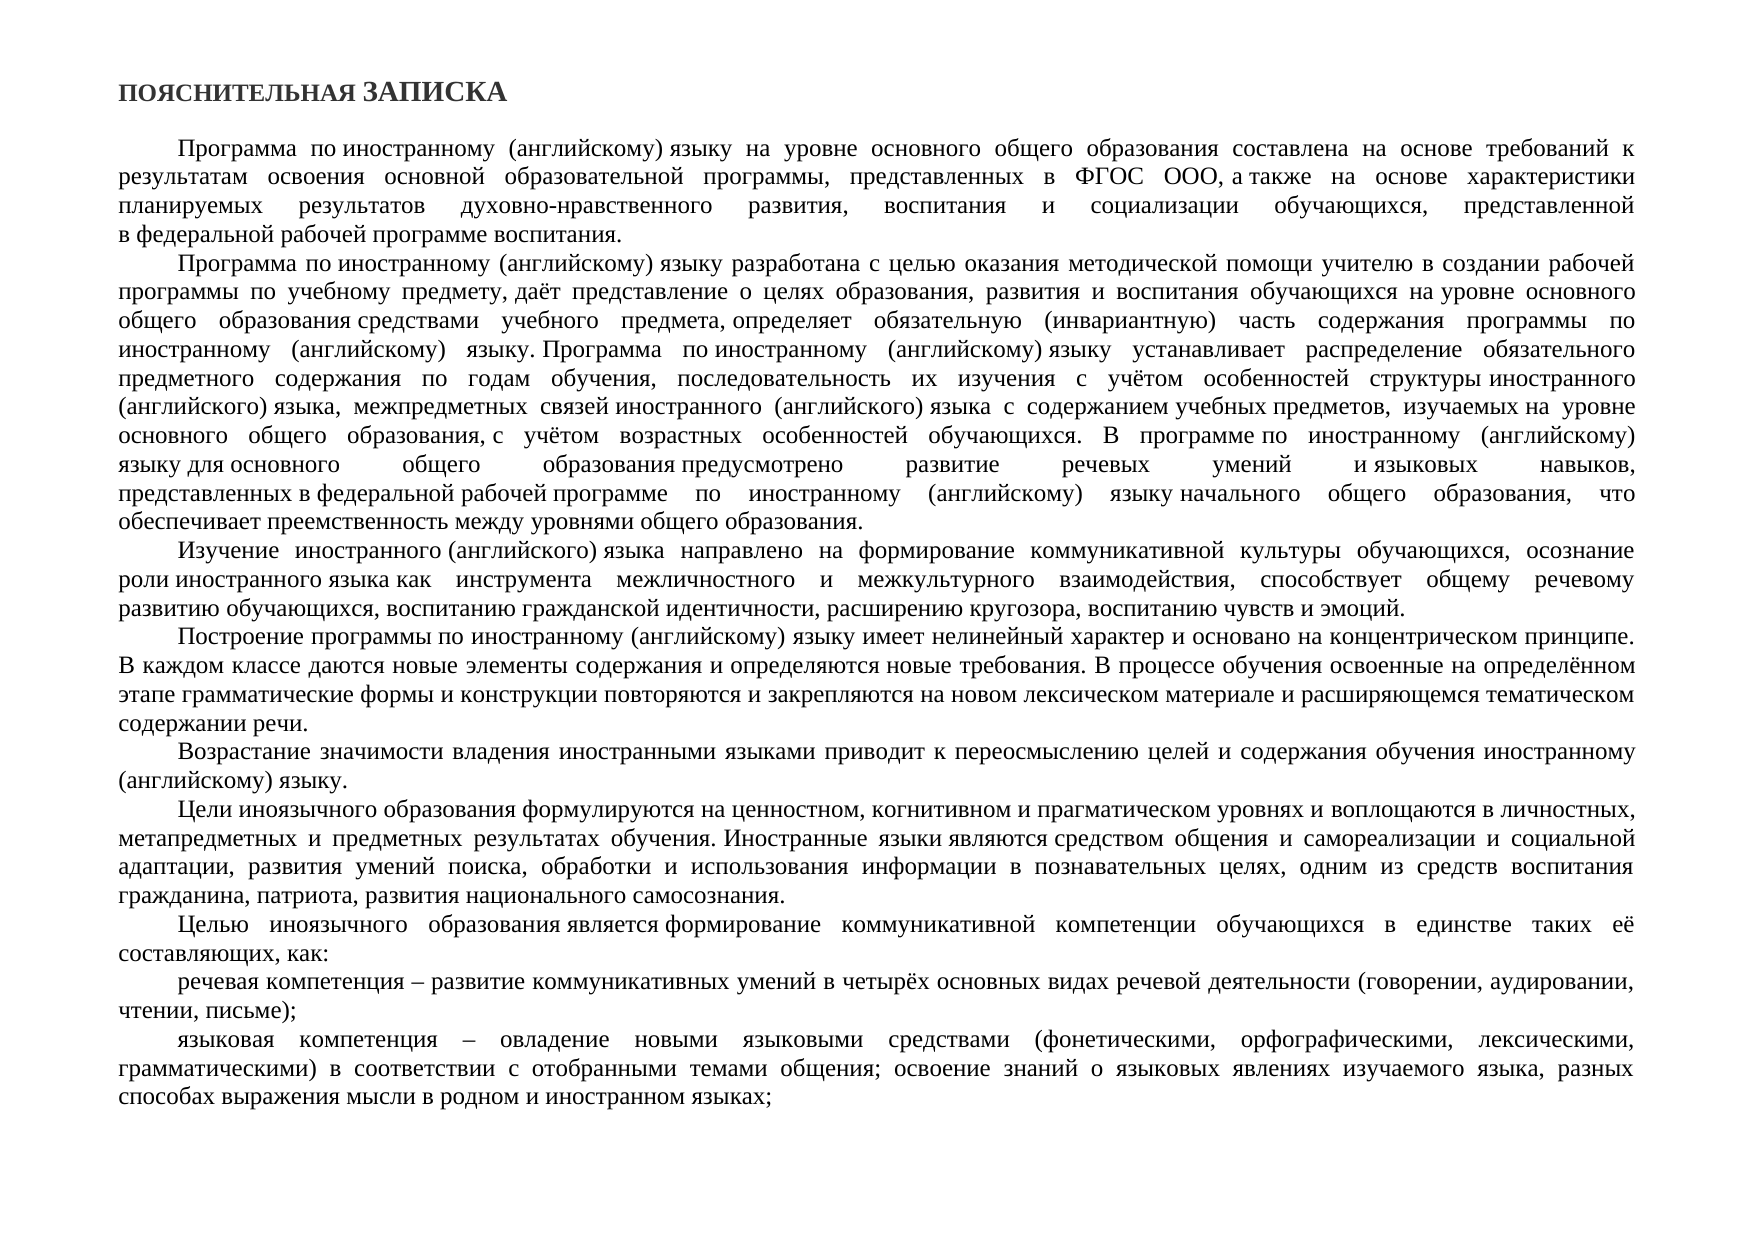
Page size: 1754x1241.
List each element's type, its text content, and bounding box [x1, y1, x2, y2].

text Программа по иностранному (английскому) языку на уровне основного общего образования составлена на основе требований к результатам освоения основной образовательной программы, представленных в ФГОС ООО, а также на основе характеристики планируемых результатов духовно-нравственного развития, воспитания и социализации обучающихся, представленной в федеральной рабочей программе воспитания. [118, 133, 1636, 248]
text языковая компетенция – овладение новыми языковыми средствами (фонетическими, орфографическими, лексическими, грамматическими) в соответствии c отобранными темами общения; освоение знаний о языковых явлениях изучаемого языка, разных способах выражения мысли в родном и иностранном языках; [118, 1024, 1636, 1110]
text Изучение иностранного (английского) языка направлено на формирование коммуникативной культуры обучающихся, осознание роли иностранного языка как инструмента межличностного и межкультурного взаимодействия, способствует общему речевому развитию обучающихся, воспитанию гражданской идентичности, расширению кругозора, воспитанию чувств и эмоций. [118, 535, 1636, 621]
text Программа по иностранному (английскому) языку разработана с целью оказания методической помощи учителю в создании рабочей программы по учебному предмету, даёт представление о целях образования, развития и воспитания обучающихся на уровне основного общего образования средствами учебного предмета, определяет обязательную (инвариантную) часть содержания программы по иностранному (английскому) языку. Программа по иностранному (английскому) языку устанавливает распределение обязательного предметного содержания по годам обучения, последовательность их изучения с учётом особенностей структуры иностранного (английского) языка, межпредметных связей иностранного (английского) языка с содержанием учебных предметов, изучаемых на уровне основного общего образования, с учётом возрастных особенностей обучающихся. В программе по иностранному (английскому) языку для основного общего образования предусмотрено развитие речевых умений и языковых навыков, представленных в федеральной рабочей программе по иностранному (английскому) языку начального общего образования, что обеспечивает преемственность между уровнями общего образования. [118, 248, 1636, 535]
text ПОЯСНИТЕЛЬНАЯ ЗАПИСКА [118, 74, 1636, 107]
text Цели иноязычного образования формулируются на ценностном, когнитивном и прагматическом уровнях и воплощаются в личностных, метапредметных и предметных результатах обучения. Иностранные языки являются средством общения и самореализации и социальной адаптации, развития умений поиска, обработки и использования информации в познавательных целях, одним из средств воспитания гражданина, патриота, развития национального самосознания. [118, 794, 1636, 909]
text речевая компетенция – развитие коммуникативных умений в четырёх основных видах речевой деятельности (говорении, аудировании, чтении, письме); [118, 966, 1636, 1024]
text Целью иноязычного образования является формирование коммуникативной компетенции обучающихся в единстве таких её составляющих, как: [118, 909, 1636, 966]
text Возрастание значимости владения иностранными языками приводит к переосмыслению целей и содержания обучения иностранному (английскому) языку. [118, 736, 1636, 794]
text Построение программы по иностранному (английскому) языку имеет нелинейный характер и основано на концентрическом принципе. В каждом классе даются новые элементы содержания и определяются новые требования. В процессе обучения освоенные на определённом этапе грамматические формы и конструкции повторяются и закрепляются на новом лексическом материале и расширяющемся тематическом содержании речи. [118, 621, 1636, 736]
